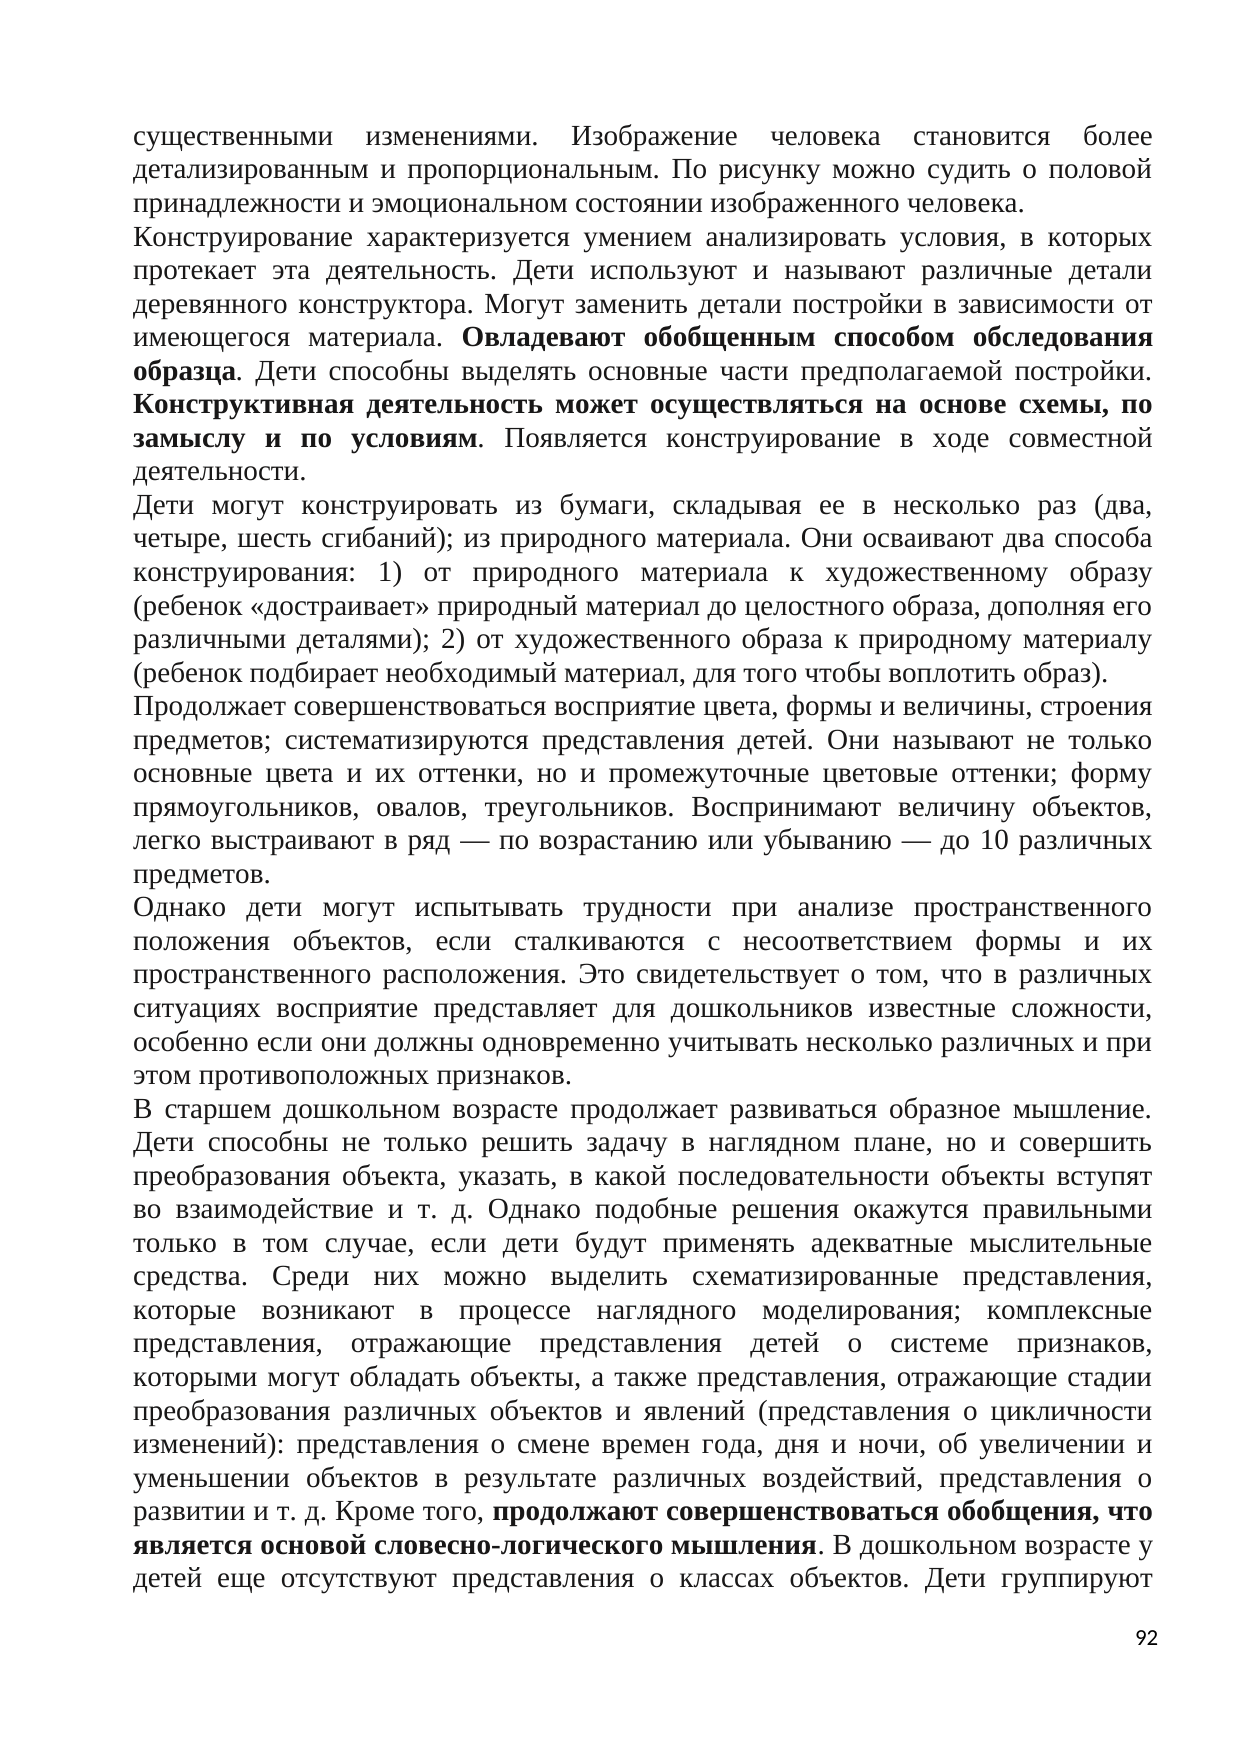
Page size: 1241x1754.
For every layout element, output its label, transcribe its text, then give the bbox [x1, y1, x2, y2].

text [133, 118, 1153, 219]
text Однако дети могут испытывать трудности при анализе пространственного положения объектов, если сталкиваются с несоответствием формы и их пространственного расположения. Это свидетельствует о том, что в различных ситуациях восприятие представляет для дошкольников известные сложности, особенно если они должны одновременно учитывать несколько различных и при этом противоположных признаков. [133, 889, 1153, 1091]
text Дети могут конструировать из бумаги, складывая ее в несколько раз (два, четыре, шесть сгибаний); из природного материала. Они осваивают два способа конструирования: 1) от природного материала к художественному образу (ребенок «достраивает» природный материал до целостного образа, дополняя его различными деталями); 2) от художественного образа к природному материалу (ребенок подбирает необходимый материал, для того чтобы воплотить образ). [133, 487, 1153, 688]
text Продолжает совершенствоваться восприятие цвета, формы и величины, строения предметов; систематизируются представления детей. Они называют не только основные цвета и их оттенки, но и промежуточные цветовые оттенки; форму прямоугольников, овалов, треугольников. Воспринимают величину объектов, легко выстраивают в ряд — по возрастанию или убыванию — до 10 различных предметов. [133, 688, 1153, 889]
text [133, 1091, 1153, 1594]
text Конструирование характеризуется умением анализировать условия, в которых протекает эта деятельность. Дети используют и называют различные детали деревянного конструктора. Могут заменить детали постройки в зависимости от имеющегося материала. Овладевают обобщенным способом обследования образца. Дети способны выделять основные части предполагаемой постройки. Конструктивная деятельность может осуществляться на основе схемы, по замыслу и по условиям. Появляется конструирование в ходе совместной деятельности. [133, 219, 1153, 487]
